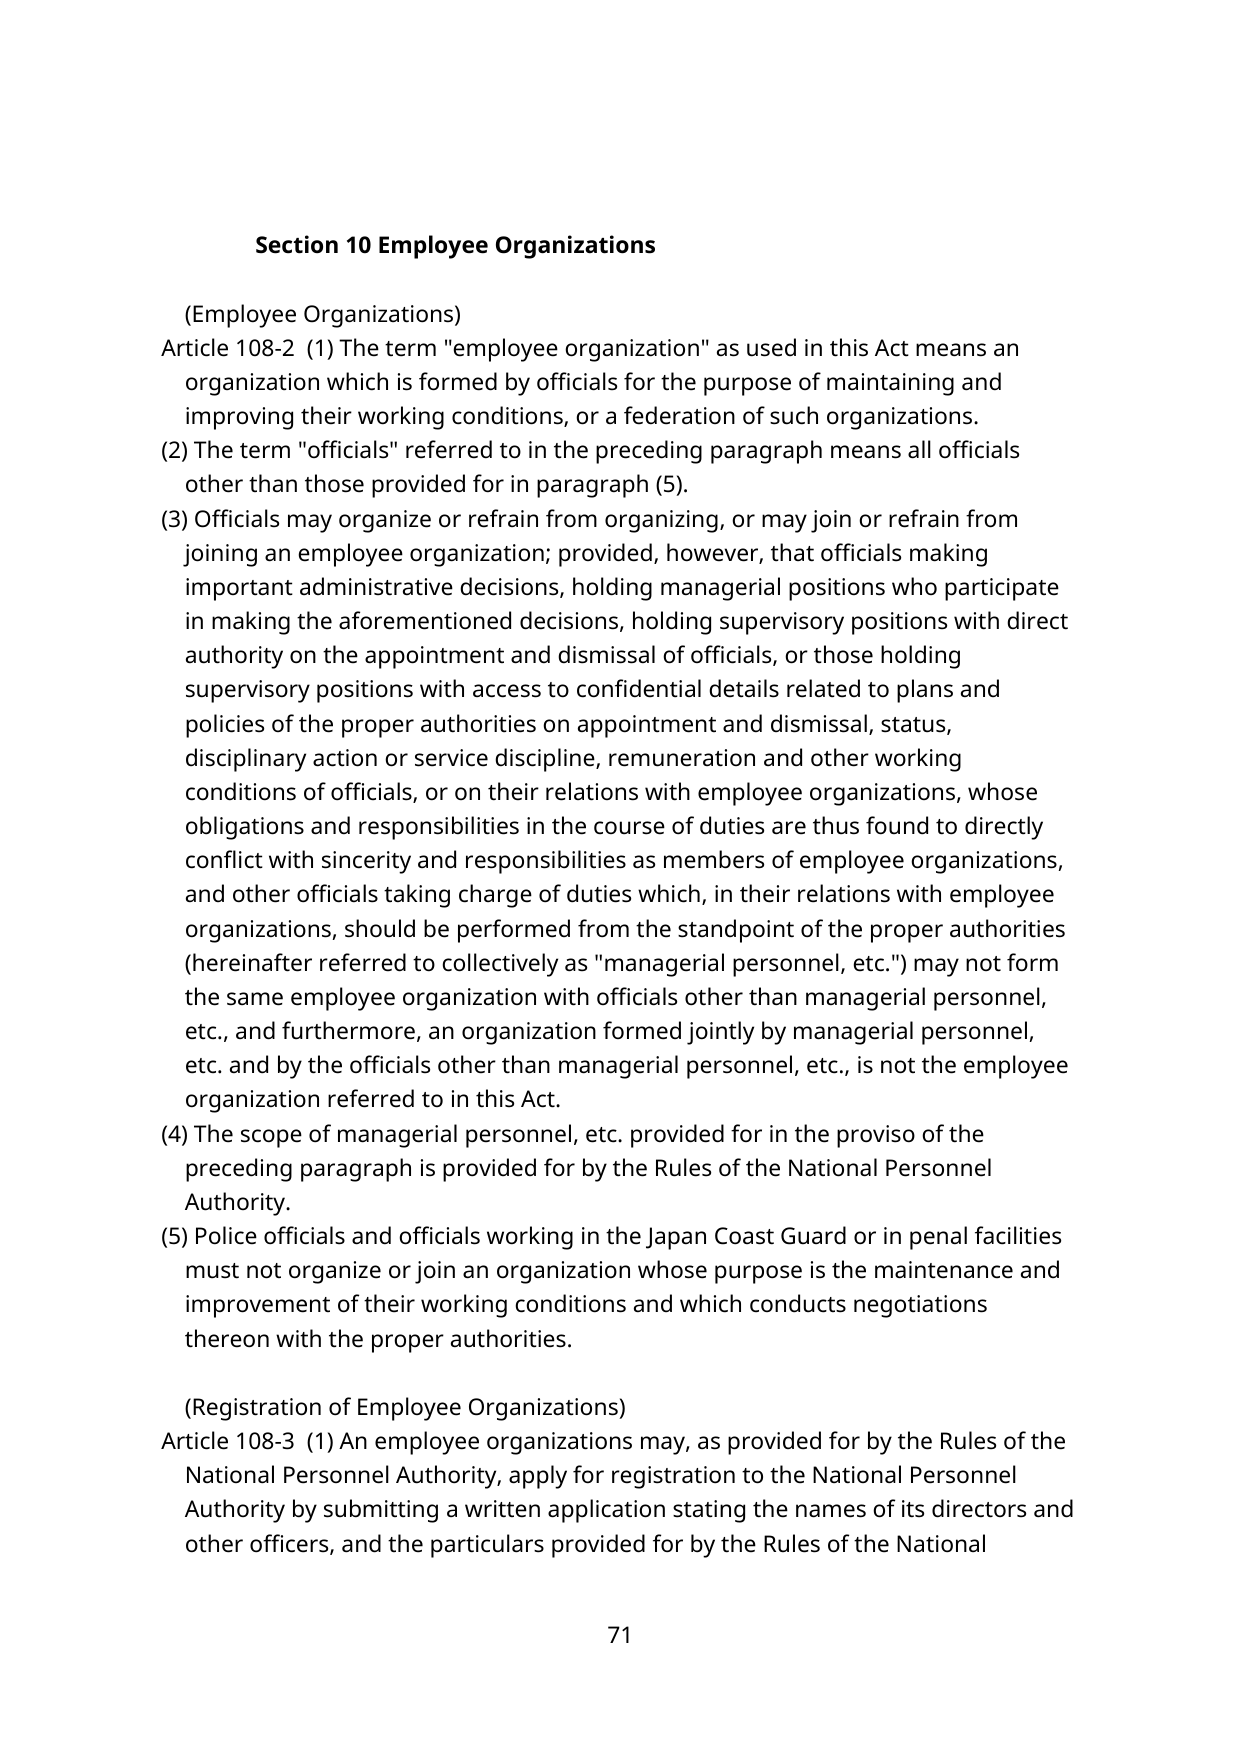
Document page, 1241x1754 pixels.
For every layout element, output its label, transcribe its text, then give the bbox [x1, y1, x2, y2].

text (2) The term "officials" referred to in the preceding paragraph means all officials other than those provided for in paragraph (5). [161, 433, 1079, 501]
text (Employee Organizations) [184, 296, 1079, 330]
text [161, 1424, 1079, 1560]
text Section 10 Employee Organizations [253, 228, 1079, 262]
text (4) The scope of managerial personnel, etc. provided for in the proviso of the preceding paragraph is provided for by the Rules of the National Personnel Authority. [161, 1116, 1079, 1219]
text (3) Officials may organize or refrain from organizing, or may join or refrain from joining an employee organization; provided, however, that officials making important administrative decisions, holding managerial positions who participate in making the aforementioned decisions, holding supervisory positions with direct authority on the appointment and dismissal of officials, or those holding supervisory positions with access to confidential details related to plans and policies of the proper authorities on appointment and dismissal, status, disciplinary action or service discipline, remuneration and other working conditions of officials, or on their relations with employee organizations, whose obligations and responsibilities in the course of duties are thus found to directly conflict with sincerity and responsibilities as members of employee organizations, and other officials taking charge of duties which, in their relations with employee organizations, should be performed from the standpoint of the proper authorities (hereinafter referred to collectively as "managerial personnel, etc.") may not form the same employee organization with officials other than managerial personnel, etc., and furthermore, an organization formed jointly by managerial personnel, etc. and by the officials other than managerial personnel, etc., is not the employee organization referred to in this Act. [161, 501, 1079, 1116]
text (Registration of Employee Organizations) [184, 1389, 1079, 1424]
text Article 108-2 (1) The term "employee organization" as used in this Act means an organization which is formed by officials for the purpose of maintaining and improving their working conditions, or a federation of such organizations. [161, 330, 1079, 433]
text (5) Police officials and officials working in the Japan Coast Guard or in penal facilities must not organize or join an organization whose purpose is the maintenance and improvement of their working conditions and which conducts negotiations thereon with the proper authorities. [161, 1219, 1079, 1355]
